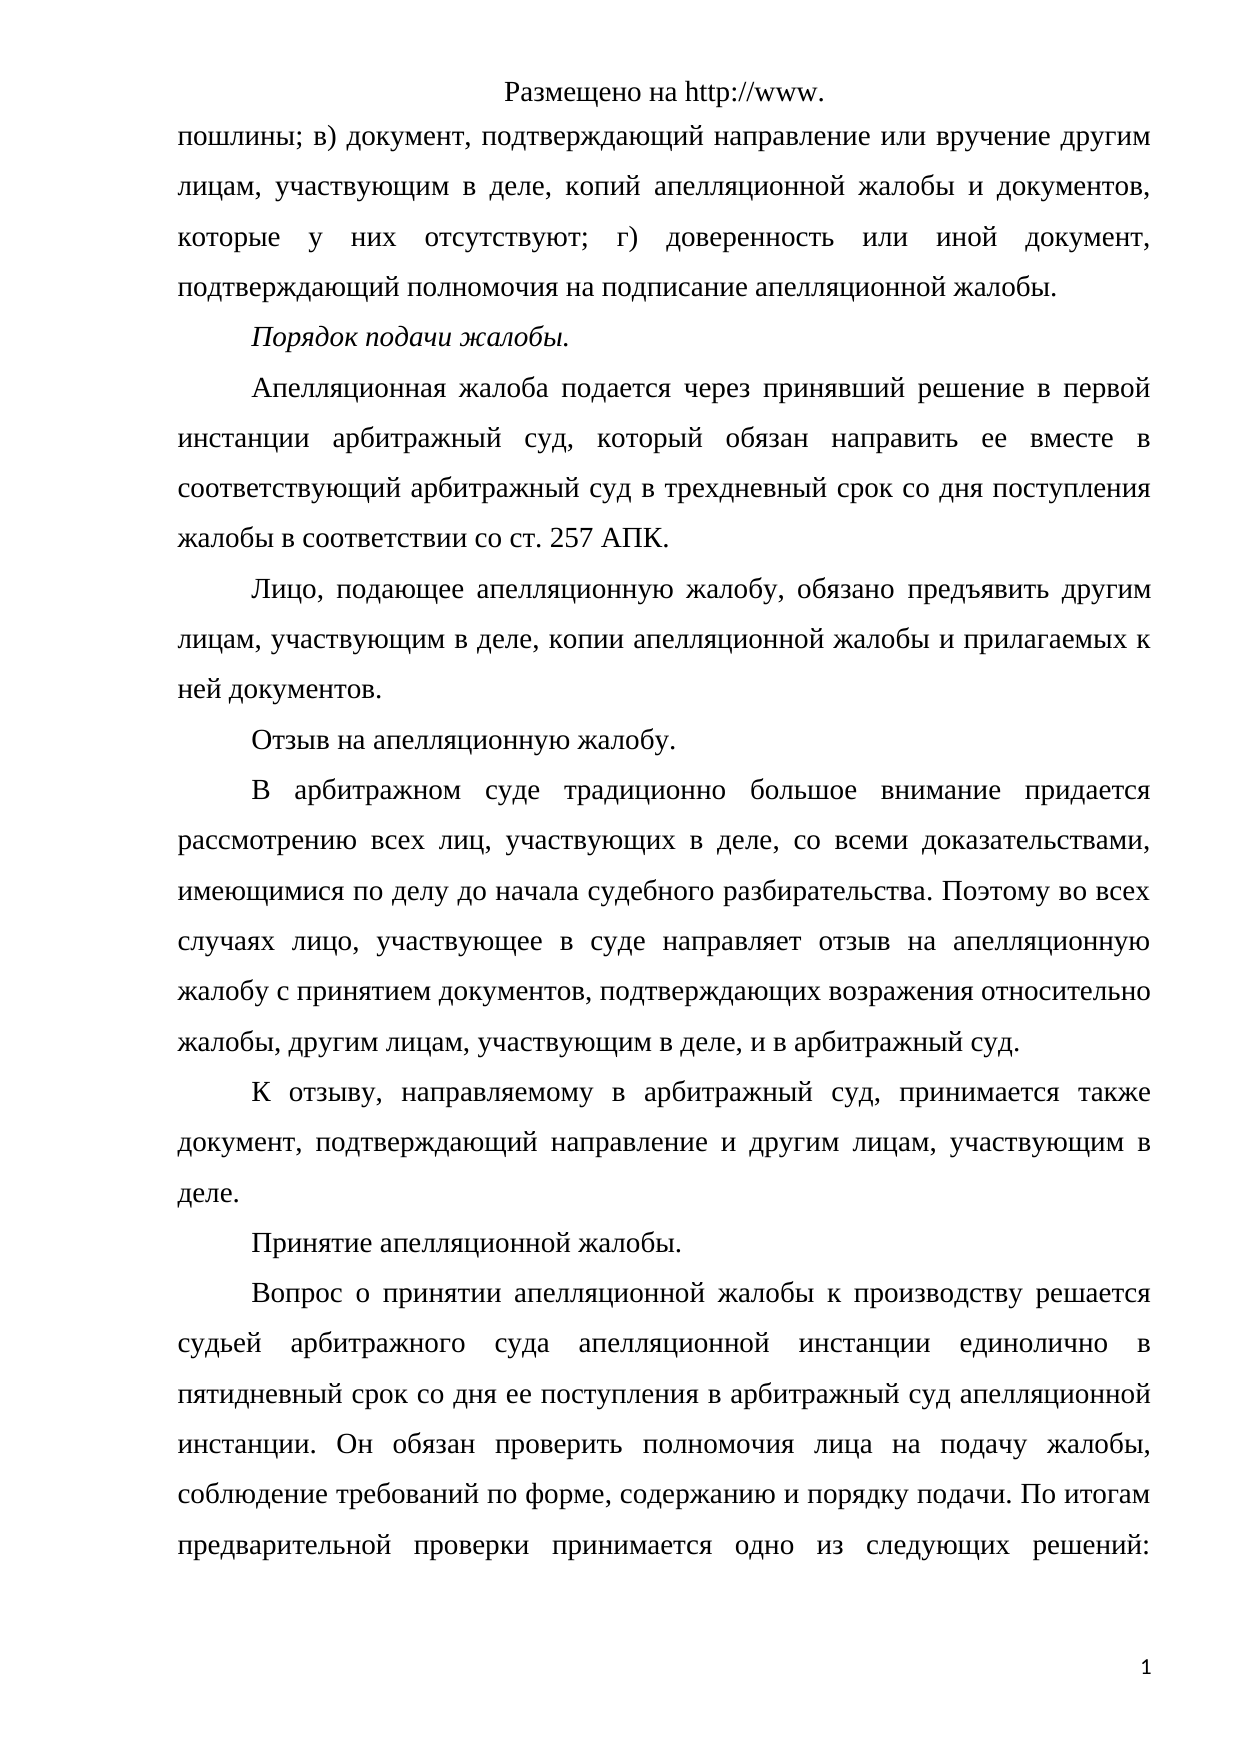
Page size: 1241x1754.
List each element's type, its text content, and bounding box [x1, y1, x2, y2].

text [177, 1275, 1152, 1560]
text Апелляционная жалоба подается через принявший решение в первой инстанции арбитражный суд, который обязан направить ее вместе в соответствующий арбитражный суд в трехдневный срок со дня поступления жалобы в соответствии со ст. 257 АПК. [177, 370, 1152, 554]
text Лицо, подающее апелляционную жалобу, обязано предъявить другим лицам, участвующим в деле, копии апелляционной жалобы и прилагаемых к ней документов. [177, 571, 1152, 705]
text Принятие апелляционной жалобы. [177, 1225, 1152, 1258]
text Порядок подачи жалобы. [177, 319, 1152, 353]
text К отзыву, направляемому в арбитражный суд, принимается также документ, подтверждающий направление и другим лицам, участвующим в деле. [177, 1074, 1152, 1208]
text В арбитражном суде традиционно большое внимание придается рассмотрению всех лиц, участвующих в деле, со всеми доказательствами, имеющимися по делу до начала судебного разбирательства. Поэтому во всех случаях лицо, участвующее в суде направляет отзыв на апелляционную жалобу с принятием документов, подтверждающих возражения относительно жалобы, другим лицам, участвующим в деле, и в арбитражный суд. [177, 772, 1152, 1057]
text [177, 118, 1152, 303]
text Отзыв на апелляционную жалобу. [177, 722, 1152, 755]
